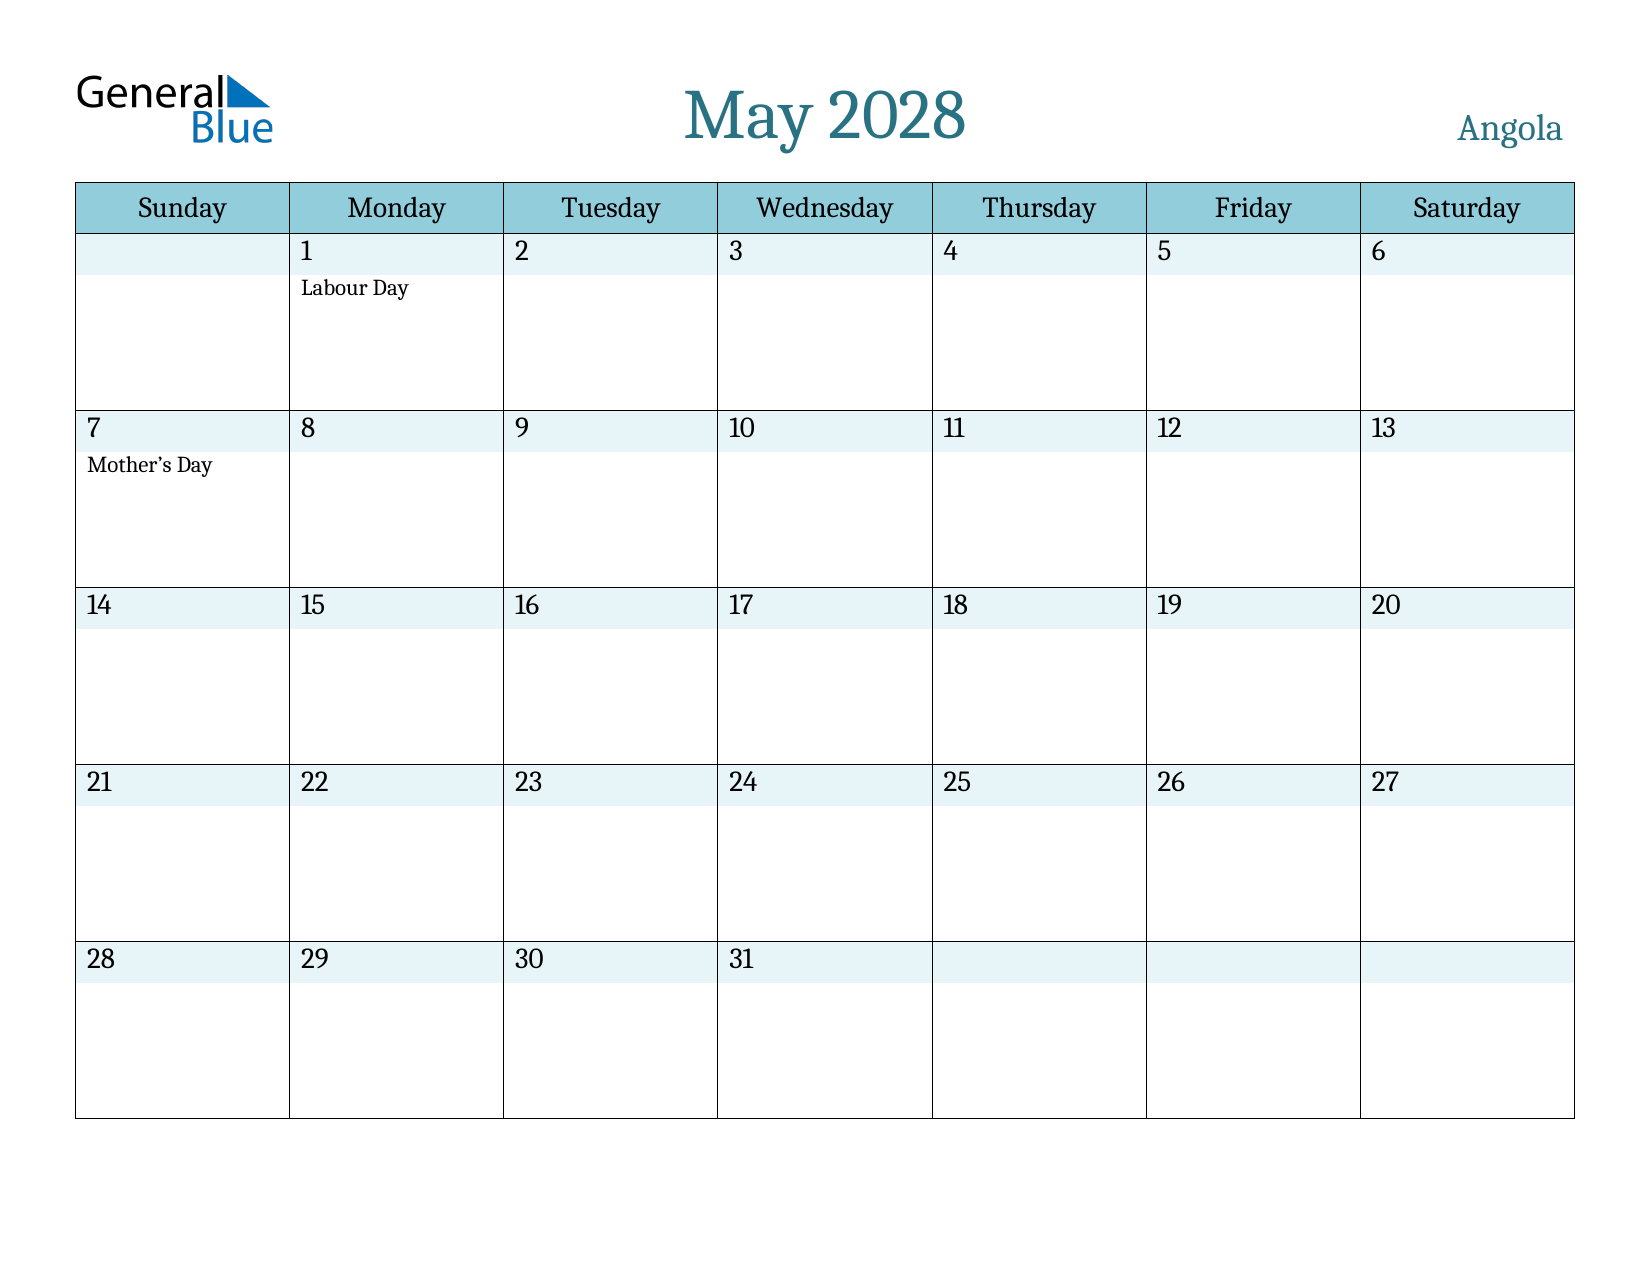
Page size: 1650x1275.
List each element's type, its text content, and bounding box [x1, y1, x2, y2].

table_cell 18 [933, 588, 1146, 629]
table_cell 17 [718, 588, 932, 629]
table_cell Monday [290, 183, 503, 233]
table_cell [504, 806, 717, 941]
table_cell [1361, 983, 1574, 1118]
table_cell 2 [504, 234, 717, 275]
table_cell [718, 275, 932, 410]
table_cell [1147, 942, 1360, 983]
table_cell 5 [1147, 234, 1360, 275]
table_cell [1147, 983, 1360, 1118]
table_cell [933, 806, 1146, 941]
table_cell 19 [1147, 588, 1360, 629]
table_cell Tuesday [504, 183, 717, 233]
table_cell [933, 275, 1146, 410]
table_cell Thursday [933, 183, 1146, 233]
table_cell [1361, 452, 1574, 587]
table_cell [290, 983, 503, 1118]
table_cell [718, 806, 932, 941]
table_cell 1 [290, 234, 503, 275]
table_cell 9 [504, 411, 717, 452]
table_cell 21 [76, 765, 289, 806]
table_cell 24 [718, 765, 932, 806]
table_cell 6 [1361, 234, 1574, 275]
table_cell 16 [504, 588, 717, 629]
table_cell 8 [290, 411, 503, 452]
table_cell 20 [1361, 588, 1574, 629]
table_cell 23 [504, 765, 717, 806]
table_cell [504, 629, 717, 764]
table_cell 14 [76, 588, 289, 629]
table_cell [1361, 629, 1574, 764]
table_cell 29 [290, 942, 503, 983]
table_cell [76, 629, 289, 764]
table_cell [1361, 275, 1574, 410]
table_cell 25 [933, 765, 1146, 806]
table_cell [718, 629, 932, 764]
table_cell [76, 806, 289, 941]
table_cell 4 [933, 234, 1146, 275]
table_cell [933, 452, 1146, 587]
table_cell [1147, 806, 1360, 941]
table_cell 27 [1361, 765, 1574, 806]
table_cell [504, 983, 717, 1118]
table_cell [1147, 629, 1360, 764]
table_cell [504, 275, 717, 410]
table_cell 30 [504, 942, 717, 983]
table_cell 31 [718, 942, 932, 983]
table_cell Wednesday [718, 183, 932, 233]
table_cell [718, 983, 932, 1118]
table_cell 11 [933, 411, 1146, 452]
table_cell [933, 942, 1146, 983]
table_cell [76, 275, 289, 410]
table_cell 10 [718, 411, 932, 452]
table_cell [76, 234, 289, 275]
table_cell 12 [1147, 411, 1360, 452]
table_header [76, 75, 503, 182]
table_cell 3 [718, 234, 932, 275]
table_header Angola [1146, 75, 1574, 182]
table_cell [290, 629, 503, 764]
table_header May 2028 [504, 75, 1146, 182]
table_cell [933, 629, 1146, 764]
table_cell [933, 983, 1146, 1118]
table_cell Mother’s Day [76, 452, 289, 587]
table_cell [1361, 806, 1574, 941]
table_cell Sunday [76, 183, 289, 233]
table_cell Friday [1147, 183, 1360, 233]
table_cell 13 [1361, 411, 1574, 452]
picture [77, 75, 273, 143]
table_cell [718, 452, 932, 587]
table_cell [1361, 942, 1574, 983]
table_cell [290, 452, 503, 587]
table_cell 7 [76, 411, 289, 452]
table_cell 26 [1147, 765, 1360, 806]
table_cell [290, 806, 503, 941]
table_cell 22 [290, 765, 503, 806]
table_cell [76, 983, 289, 1118]
table_cell 28 [76, 942, 289, 983]
table_cell Saturday [1361, 183, 1574, 233]
table_cell [504, 452, 717, 587]
table_cell [1147, 275, 1360, 410]
table_cell [1147, 452, 1360, 587]
table_cell 15 [290, 588, 503, 629]
table_cell Labour Day [290, 275, 503, 410]
